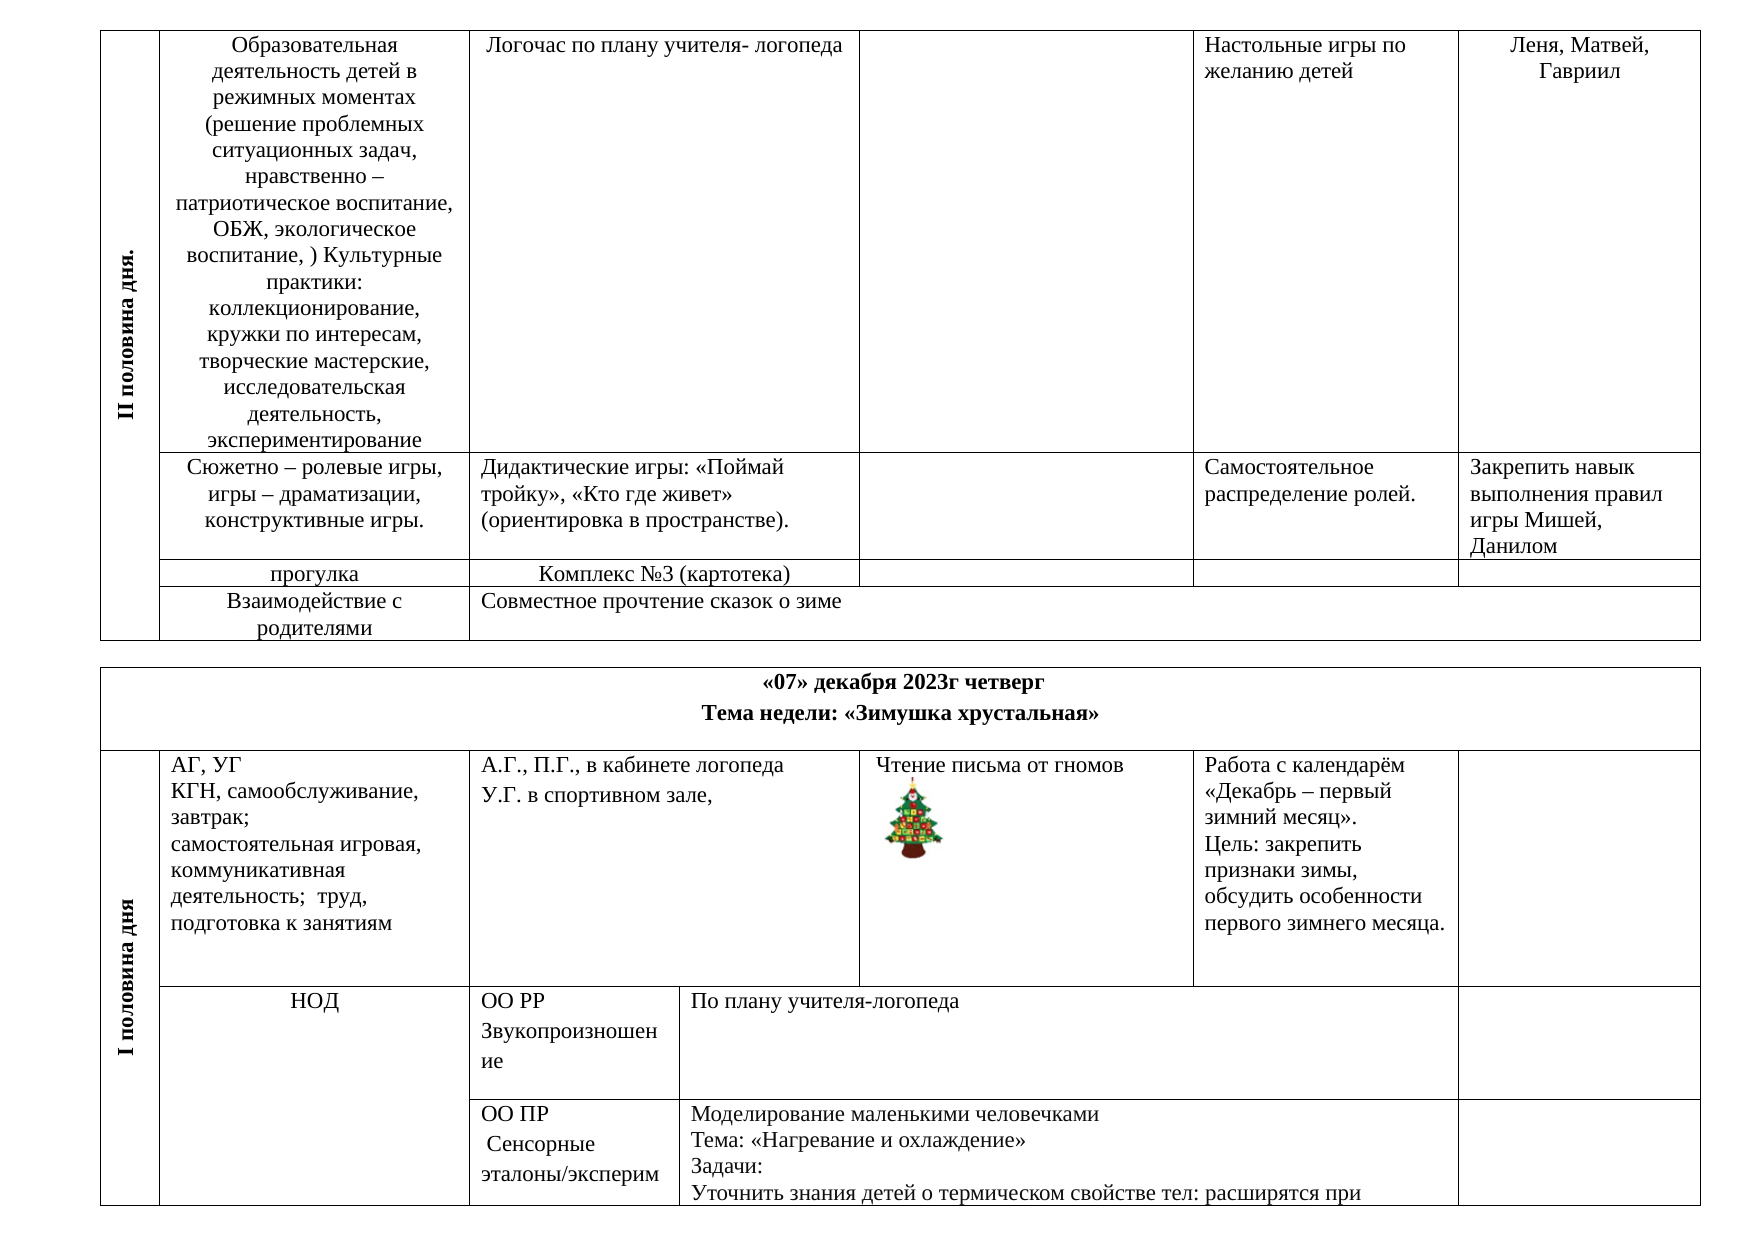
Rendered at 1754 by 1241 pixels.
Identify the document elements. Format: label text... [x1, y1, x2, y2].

table_cell Настольные игры по желанию детей [1194, 31, 1458, 452]
table_cell [1459, 560, 1700, 586]
table_cell Работа с календарём «Декабрь – первый зимний месяц». Цель: закрепить признаки зимы, обсудить особенности первого зимнего месяца. [1194, 751, 1458, 986]
table_cell [860, 560, 1193, 586]
table_cell АГ, УГ КГН, самообслуживание, завтрак; самостоятельная игровая, коммуникативная деятельность; труд, подготовка к занятиям [160, 751, 469, 986]
table_cell [860, 453, 1193, 559]
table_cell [470, 1100, 679, 1205]
table_cell [1459, 751, 1700, 986]
table_cell Взаимодействие с родителями [160, 587, 469, 640]
table_cell I половина дня [101, 751, 159, 1205]
table_cell Дидактические игры: «Поймай тройку», «Кто где живет» (ориентировка в пространстве). [470, 453, 859, 559]
table_cell прогулка [160, 560, 469, 586]
table_cell Закрепить навык выполнения правил игры Мишей, Данилом [1459, 453, 1700, 559]
table_cell НОД [160, 987, 469, 1205]
table_cell [1459, 987, 1700, 1099]
table_cell [1194, 560, 1458, 586]
table_cell По плану учителя-логопеда [680, 987, 1458, 1099]
table_cell Логочас по плану учителя- логопеда [470, 31, 859, 452]
table_header «07» декабря 2023г четверг Тема недели: «Зимушка хрустальная» [101, 668, 1700, 749]
table_cell [860, 31, 1193, 452]
table_cell ОО РР Звукопроизношение [470, 987, 679, 1099]
table_cell А.Г., П.Г., в кабинете логопеда У.Г. в спортивном зале, [470, 751, 859, 986]
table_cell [680, 1100, 1458, 1205]
table_cell Комплекс №3 (картотека) [470, 560, 859, 586]
table_cell Чтение письма от гномов [860, 751, 1193, 986]
table_cell II половина дня. [101, 31, 159, 640]
table_cell [1459, 1100, 1700, 1205]
table_cell Сюжетно – ролевые игры, игры – драматизации, конструктивные игры. [160, 453, 469, 559]
table_cell Самостоятельное распределение ролей. [1194, 453, 1458, 559]
table_cell Леня, Матвей, Гавриил [1459, 31, 1700, 452]
table_cell Образовательная деятельность детей в режимных моментах (решение проблемных ситуационных задач, нравственно – патриотическое воспитание, ОБЖ, экологическое воспитание, ) Культурные практики: коллекционирование, кружки по интересам, творческие мастерские, исследовательская деятельность, экспериментирование [160, 31, 469, 452]
table_cell Совместное прочтение сказок о зиме [470, 587, 1700, 640]
